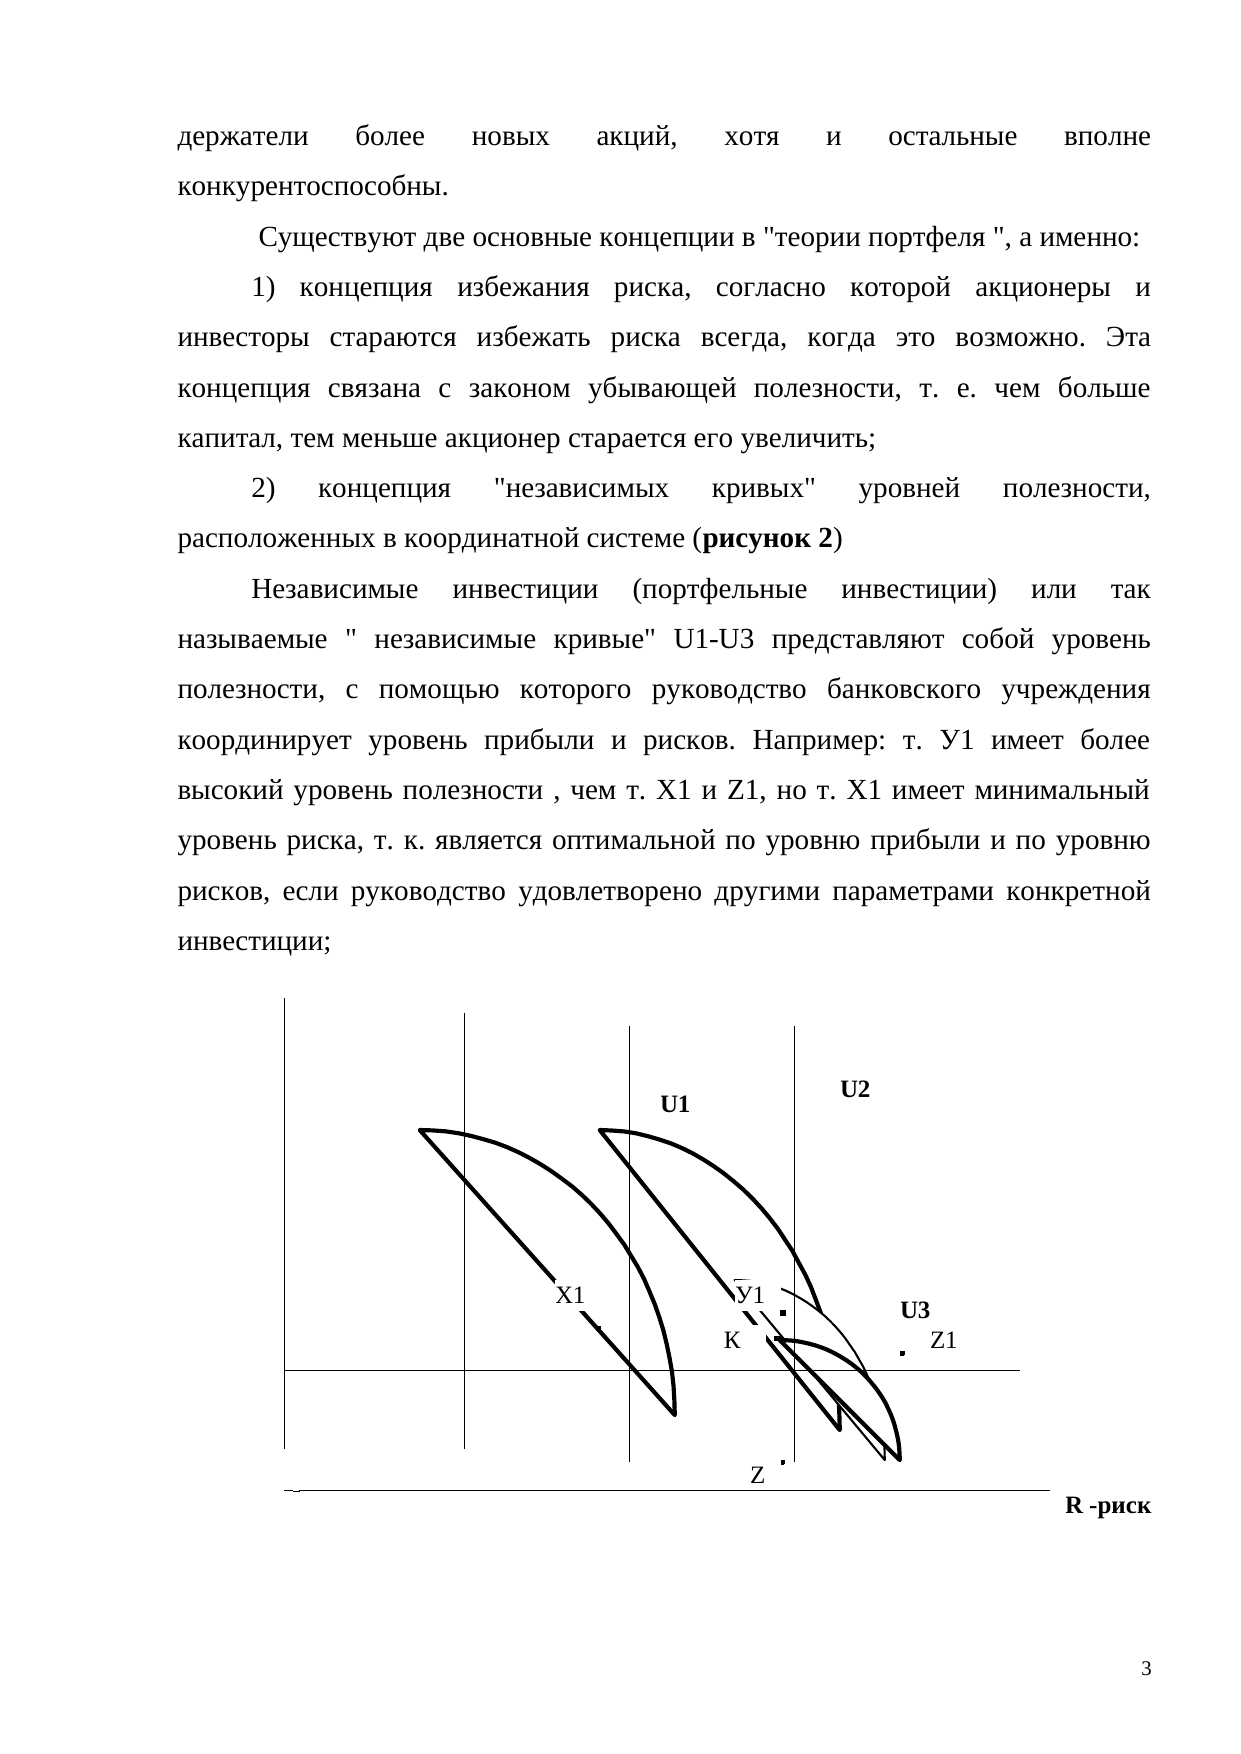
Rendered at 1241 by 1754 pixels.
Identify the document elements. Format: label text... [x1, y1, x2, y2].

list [177, 118, 1152, 202]
list Существуют две основные концепции в "теории портфеля ", а именно: [177, 219, 1152, 252]
list Независимые инвестиции (портфельные инвестиции) или так называемые " независимые кривые" U1-U3 представляют собой уровень полезности, с помощью которого руководство банковского учреждения координирует уровень прибыли и рисков. Например: т. У1 имеет более высокий уровень полезности , чем т. Х1 и Z1, но т. Х1 имеет минимальный уровень риска, т. к. является оптимальной по уровню прибыли и по уровню рисков, если руководство удовлетворено другими параметрами конкретной инвестиции; [177, 571, 1152, 957]
list 1) концепция избежания риска, согласно которой акционеры и инвесторы стараются избежать риска всегда, когда это возможно. Эта концепция связана с законом убывающей полезности, т. е. чем больше капитал, тем меньше акционер старается его увеличить; [177, 269, 1152, 453]
list 2) концепция "независимых кривых" уровней полезности, расположенных в координатной системе (рисунок 2) [177, 470, 1152, 554]
